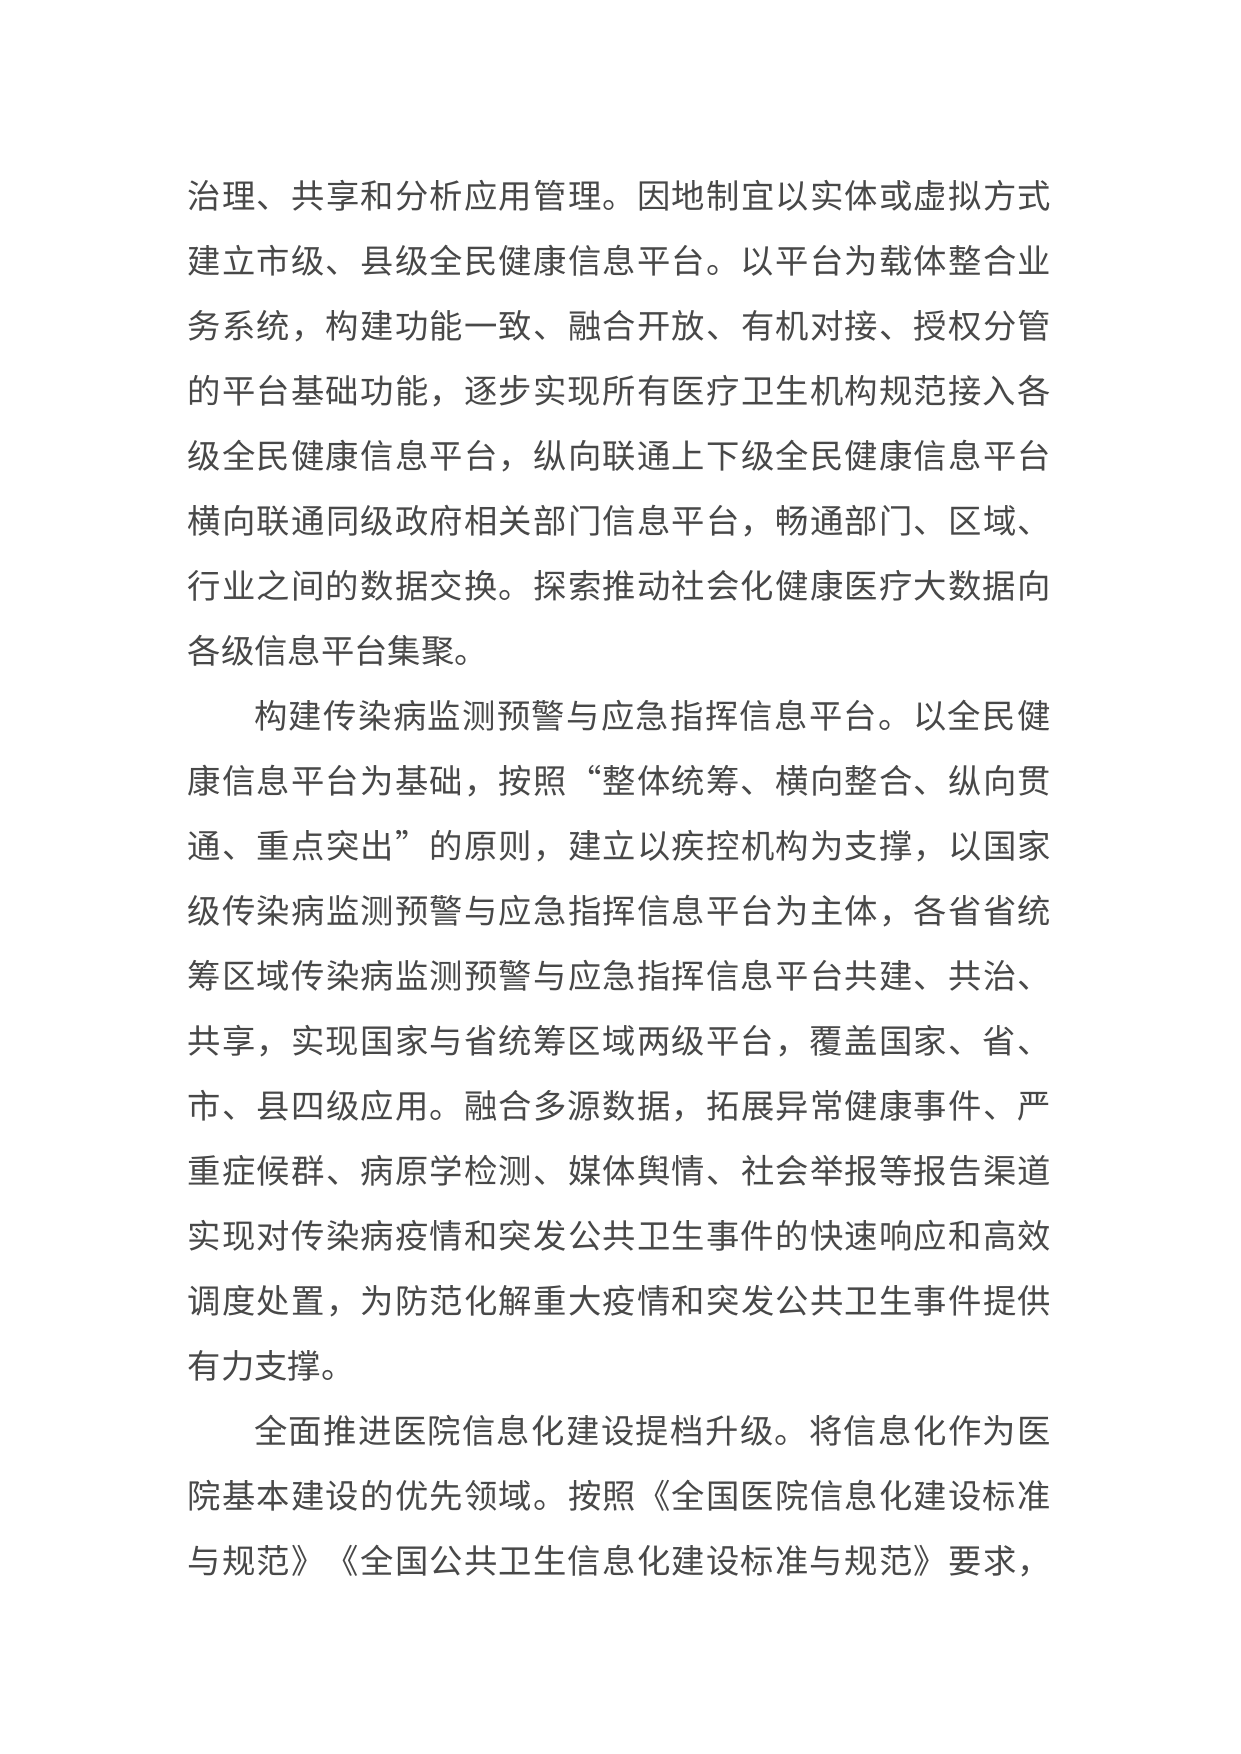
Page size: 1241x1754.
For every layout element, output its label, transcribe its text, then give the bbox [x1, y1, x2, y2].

text 构建传染病监测预警与应急指挥信息平台。以全民健康信息平台为基础，按照“整体统筹、横向整合、纵向贯通、重点突出”的原则，建立以疾控机构为支撑，以国家级传染病监测预警与应急指挥信息平台为主体，各省省统筹区域传染病监测预警与应急指挥信息平台共建、共治、共享，实现国家与省统筹区域两级平台，覆盖国家、省、市、县四级应用。融合多源数据，拓展异常健康事件、严重症候群、病原学检测、媒体舆情、社会举报等报告渠道，实现对传染病疫情和突发公共卫生事件的快速响应和高效调度处置，为防范化解重大疫情和突发公共卫生事件提供有力支撑。 [187, 682, 1053, 1397]
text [187, 1397, 1053, 1592]
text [187, 162, 1053, 682]
